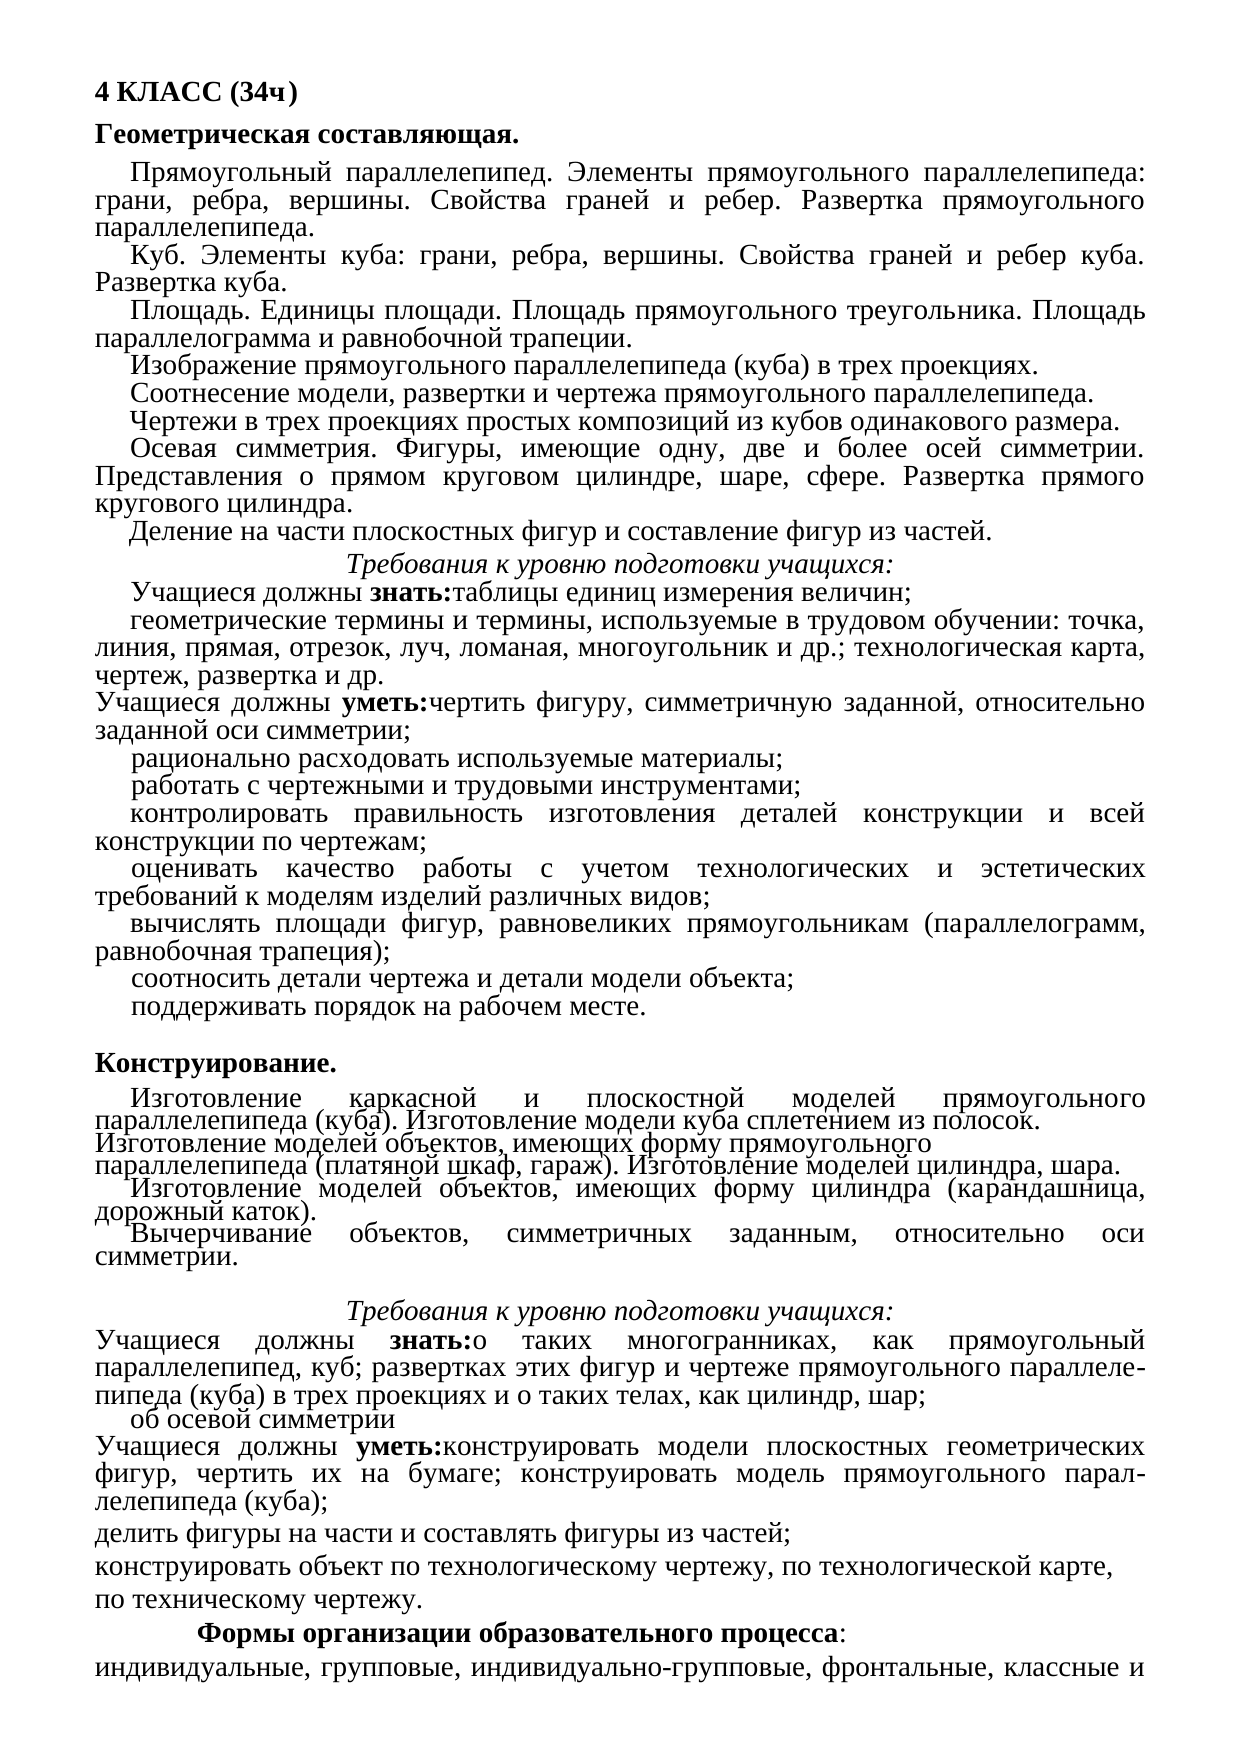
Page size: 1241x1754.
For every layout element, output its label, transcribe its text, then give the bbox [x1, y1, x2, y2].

text Чертежи в трех проекциях простых композиций из кубов одинакового размера. [94, 408, 1146, 435]
text Изготовление моделей объектов, имеющих форму цилиндра (карандашница, дорожный каток). [94, 1179, 1146, 1224]
text Вычерчивание объектов, симметричных заданным, относительно оси симметрии. [94, 1224, 1146, 1271]
text Требования к уровню подготовки учащихся: [94, 1293, 1146, 1327]
text Учащиеся должны уметь:чертить фигуру, симметричную заданной, относительно заданной оси симметрии; [94, 690, 1146, 745]
text Учащиеся должны уметь:конструировать модели плоскостных геометрических фигур, чертить их на бумаге; конструировать модель прямоугольного параллелепипеда (куба); [94, 1433, 1146, 1516]
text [94, 1649, 1146, 1682]
text Площадь. Единицы площади. Площадь прямоугольного треугольника. Площадь параллелограмма и равнобочной трапеции. [94, 297, 1146, 353]
text соотносить детали чертежа и детали модели объекта; [131, 966, 1146, 993]
text Учащиеся должны знать:таблицы единиц измерения величин; [130, 579, 1146, 607]
text Изготовление каркасной и плоскостной моделей прямоугольного параллелепипеда (куба). Изготовление модели куба сплетением из полосок. [94, 1089, 1146, 1134]
text геометрические термины и термины, используемые в трудовом обучении: точка, линия, прямая, отрезок, луч, ломаная, многоугольник и др.; технологическая карта, чертеж, развертка и др. [94, 607, 1146, 690]
text 4 КЛАСС (34ч) [94, 74, 1146, 107]
text работать с чертежными и трудовыми инструментами; [131, 773, 1146, 800]
text Куб. Элементы куба: грани, ребра, вершины. Свойства граней и ребер куба. Развертка куба. [94, 242, 1146, 297]
text Осевая симметрия. Фигуры, имеющие одну, две и более осей симметрии. Представления о прямом круговом цилиндре, шаре, сфере. Развертка прямого кругового цилиндра. [94, 435, 1146, 518]
text контролировать правильность изготовления деталей конструкции и всей конструкции по чертежам; [94, 800, 1146, 855]
text об осевой симметрии [94, 1410, 1146, 1433]
text рационально расходовать используемые материалы; [131, 745, 1146, 773]
text конструировать объект по технологическому чертежу, по технологической карте, по техническому чертежу. [94, 1548, 1146, 1615]
text Конструирование. [94, 1045, 1146, 1078]
text Соотнесение модели, развертки и чертежа прямоугольного параллелепипеда. [94, 380, 1146, 408]
text делить фигуры на части и составлять фигуры из частей; [94, 1521, 1146, 1548]
text Формы организации образовательного процесса: [94, 1615, 1146, 1649]
text Требования к уровню подготовки учащихся: [94, 546, 1146, 579]
text Изображение прямоугольного параллелепипеда (куба) в трех проекциях. [94, 353, 1146, 380]
text поддерживать порядок на рабочем месте. [131, 993, 1146, 1021]
text оценивать качество работы с учетом технологических и эстетических требований к моделям изделий различных видов; [94, 855, 1146, 911]
text вычислять площади фигур, равновеликих прямоугольникам (параллелограмм, равнобочная трапеция); [94, 911, 1146, 966]
text Геометрическая составляющая. [94, 114, 785, 151]
text Деление на части плоскостных фигур и составление фигур из частей. [94, 518, 1146, 546]
text Изготовление моделей объектов, имеющих форму прямоугольного параллелепипеда (платяной шкаф, гараж). Изготовление моделей цилиндра, шара. [94, 1134, 1146, 1179]
text Прямоугольный параллелепипед. Элементы прямоугольного параллелепипеда: грани, ребра, вершины. Свойства граней и ребер. Развертка прямоугольного параллелепипеда. [94, 159, 1146, 242]
text Учащиеся должны знать:о таких многогранниках, как прямоугольный параллелепипед, куб; развертках этих фигур и чертеже прямоугольного параллелепипеда (куба) в трех проекциях и о таких телах, как цилиндр, шар; [94, 1327, 1146, 1410]
